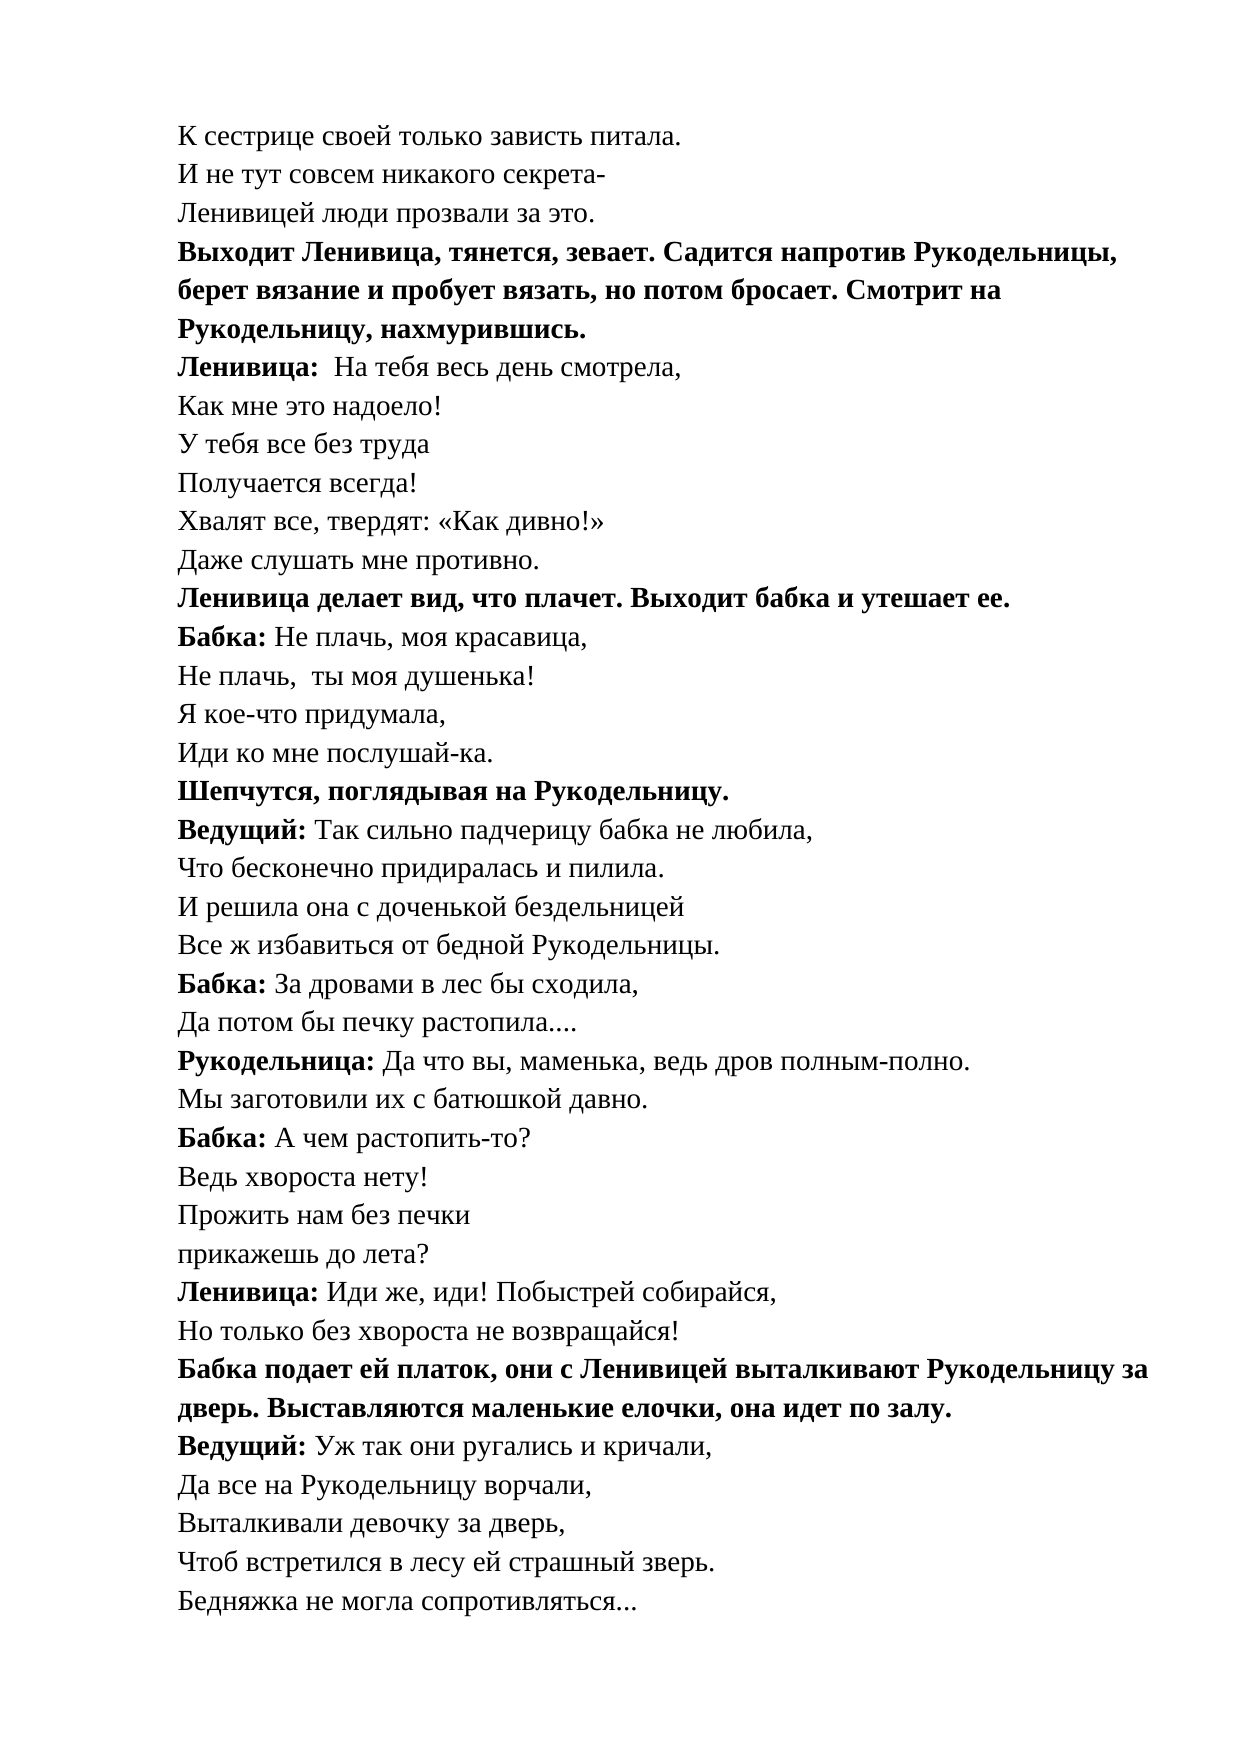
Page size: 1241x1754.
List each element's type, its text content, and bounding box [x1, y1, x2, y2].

text К сестрице своей только зависть питала. [177, 118, 1152, 152]
text Ленивица: На тебя весь день смотрела, [177, 349, 1152, 383]
text Шепчутся, поглядывая на Рукодельницу. [177, 773, 1152, 807]
text Не плачь, ты моя душенька! [177, 658, 1152, 691]
text Все ж избавиться от бедной Рукодельницы. [177, 927, 1152, 961]
text Прожить нам без печки [177, 1197, 1152, 1231]
text И не тут совсем никакого секрета- [177, 157, 1152, 190]
text Ведь хвороста нету! [177, 1159, 1152, 1192]
text Бабка: Не плачь, моя красавица, [177, 619, 1152, 653]
text Хвалят все, твердят: «Как дивно!» [177, 503, 1152, 537]
text Рукодельница: Да что вы, маменька, ведь дров полным-полно. [177, 1043, 1152, 1077]
text Бабка: А чем растопить-то? [177, 1120, 1152, 1154]
text Ведущий: Уж так они ругались и кричали, [177, 1428, 1152, 1462]
text Бабка: За дровами в лес бы сходила, [177, 966, 1152, 999]
text Да все на Рукодельницу ворчали, [177, 1467, 1152, 1501]
text Мы заготовили их с батюшкой давно. [177, 1082, 1152, 1115]
text Чтоб встретился в лесу ей страшный зверь. [177, 1544, 1152, 1578]
text Бедняжка не могла сопротивляться... [177, 1583, 1152, 1616]
text Да потом бы печку растопила.... [177, 1004, 1152, 1038]
text Что бесконечно придиралась и пилила. [177, 850, 1152, 884]
text прикажешь до лета? [177, 1236, 1152, 1269]
text Я кое-что придумала, [177, 696, 1152, 730]
text Ленивица: Иди же, иди! Побыстрей собирайся, [177, 1274, 1152, 1308]
text Ведущий: Так сильно падчерицу бабка не любила, [177, 812, 1152, 845]
text У тебя все без труда [177, 426, 1152, 460]
text Но только без хвороста не возвращайся! [177, 1313, 1152, 1346]
text Иди ко мне послушай-ка. [177, 735, 1152, 768]
text Получается всегда! [177, 465, 1152, 498]
text И решила она с доченькой бездельницей [177, 889, 1152, 922]
text Ленивицей люди прозвали за это. [177, 195, 1152, 229]
text Выталкивали девочку за дверь, [177, 1506, 1152, 1539]
text Как мне это надоело! [177, 388, 1152, 421]
text Даже слушать мне противно. [177, 542, 1152, 576]
text Ленивица делает вид, что плачет. Выходит бабка и утешает ее. [177, 581, 1152, 614]
text Бабка подает ей платок, они с Ленивицей выталкивают Рукодельницу за дверь. Выставляются маленькие елочки, она идет по залу. [177, 1351, 1152, 1423]
text Выходит Ленивица, тянется, зевает. Садится напротив Рукодельницы, берет вязание и пробует вязать, но потом бросает. Смотрит на Рукодельницу, нахмурившись. [177, 234, 1152, 344]
